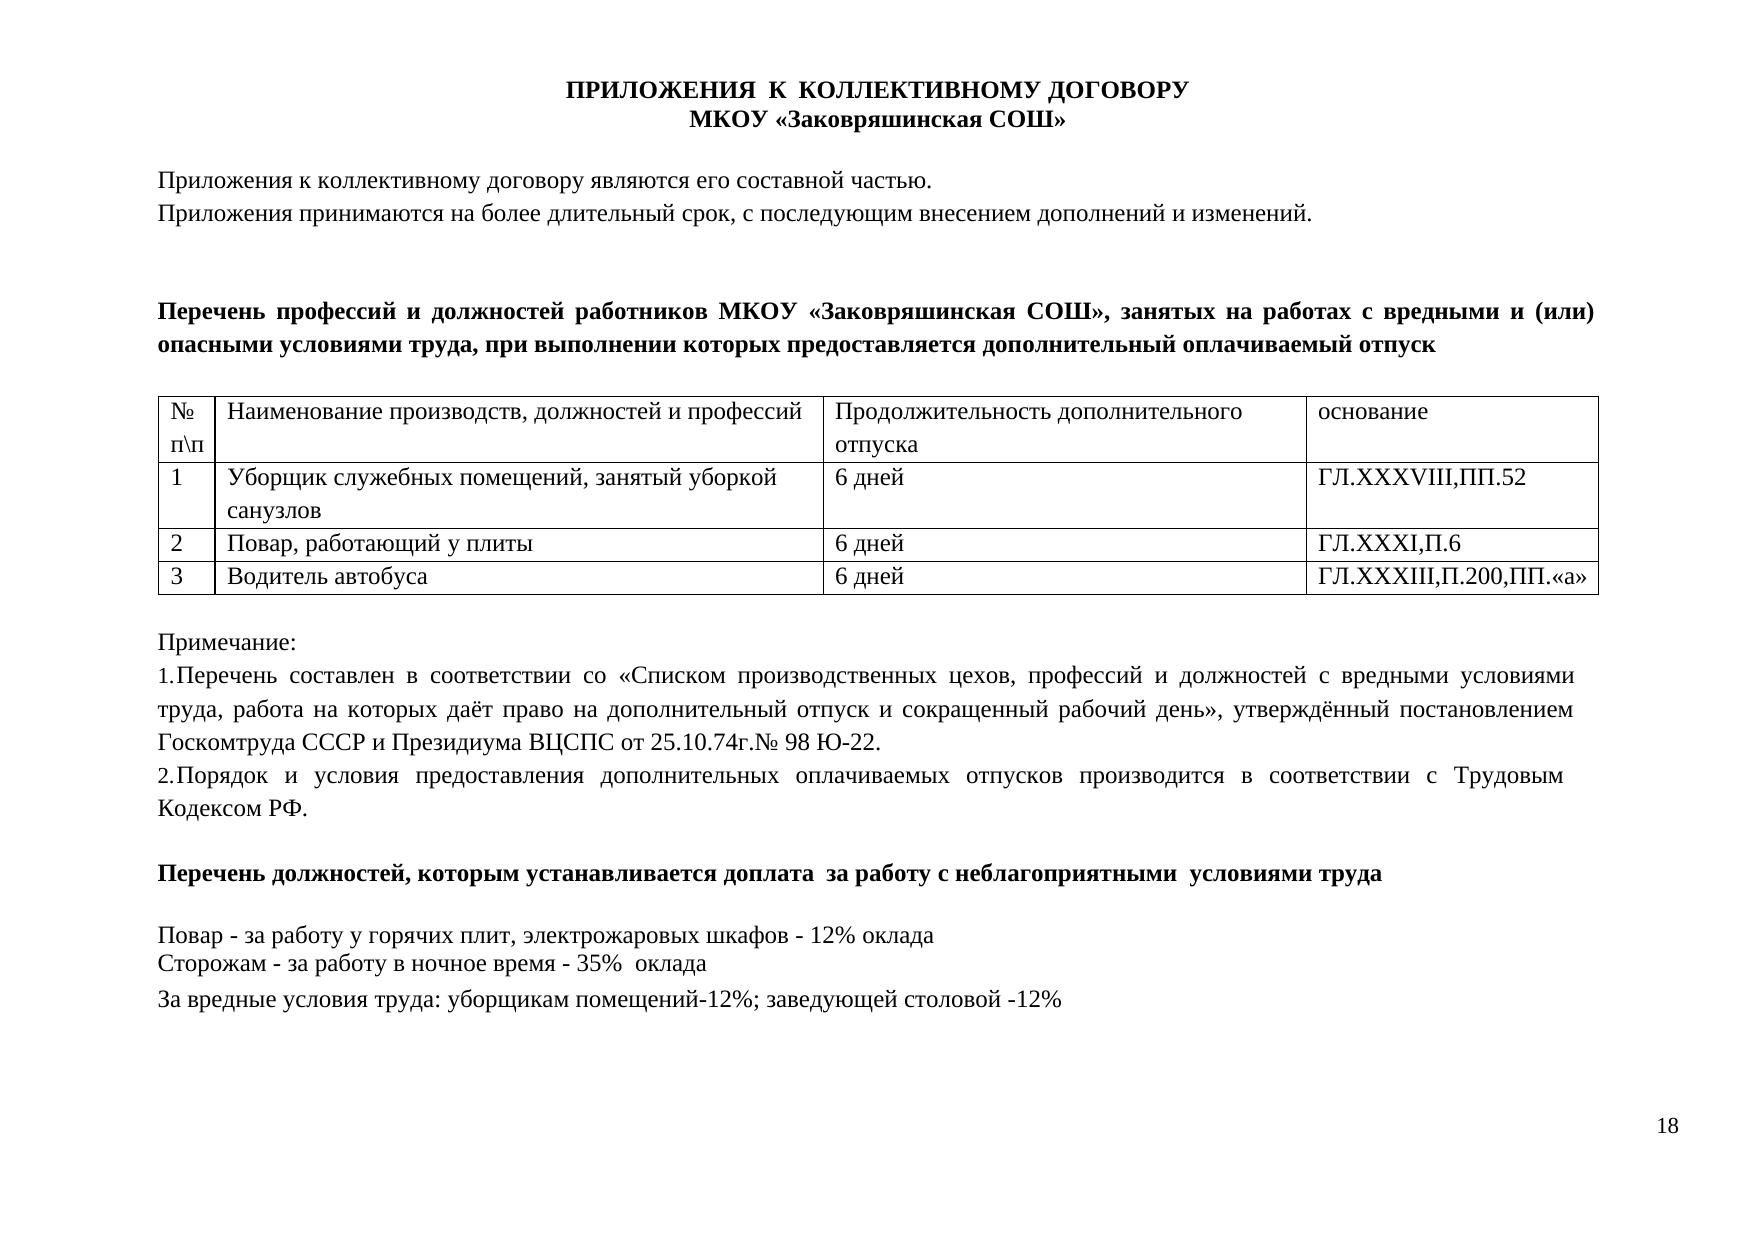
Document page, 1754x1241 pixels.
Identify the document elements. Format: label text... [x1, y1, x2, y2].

table_cell Уборщик служебных помещений, занятый уборкой санузлов [216, 463, 823, 528]
table_cell 6 дней [824, 529, 1306, 561]
subtitle Перечень профессий и должностей работников МКОУ «Заковряшинская СОШ», занятых на работах с вредными и (или) опасными условиями труда, при выполнении которых предоставляется дополнительный оплачиваемый отпуск [157, 296, 1610, 358]
table_cell 1 [159, 463, 214, 528]
table_header Продолжительность дополнительного отпуска [824, 397, 1306, 462]
table_cell 3 [159, 562, 214, 594]
subtitle ПРИЛОЖЕНИЯ К КОЛЛЕКТИВНОМУ ДОГОВОРУ [564, 75, 1191, 104]
list Перечень составлен в соответствии со «Списком производственных цехов, профессий и должностей с вредными условиями труда, работа на которых даёт право на дополнительный отпуск и сокращенный рабочий день», утверждённый постановлением Госкомтруда СССР и Президиума ВЦСПС от 25.10.74г.№ 98 Ю-22. [157, 661, 1576, 755]
table_cell 6 дней [824, 562, 1306, 594]
text Приложения принимаются на более длительный срок, с последующим внесением дополнений и изменений. [157, 198, 1610, 227]
table_cell Повар, работающий у плиты [216, 529, 823, 561]
list Порядок и условия предоставления дополнительных оплачиваемых отпусков производится в соответствии с Трудовым Кодексом РФ. [157, 760, 1565, 821]
table_cell 2 [159, 529, 214, 561]
text Приложения к коллективному договору являются его составной частью. [157, 165, 1610, 194]
table_cell Водитель автобуса [216, 562, 823, 594]
text За вредные условия труда: уборщикам помещений-12%; заведующей столовой -12% [157, 984, 1610, 1013]
text МКОУ «Заковряшинская СОШ» [564, 104, 1192, 132]
table_cell 6 дней [824, 463, 1306, 528]
table_cell ГЛ.XXXVIII,ПП.52 [1307, 463, 1598, 528]
text Повар - за работу у горячих плит, электрожаровых шкафов - 12% оклада Сторожам - за работу в ночное время - 35% оклада [157, 920, 1041, 977]
table_cell ГЛ.XXXI,П.6 [1307, 529, 1598, 561]
table_header № п\п [159, 397, 214, 462]
table_cell ГЛ.XXXIII,П.200,ПП.«а» [1307, 562, 1598, 594]
table_header Наименование производств, должностей и профессий [216, 397, 823, 462]
subtitle Перечень должностей, которым устанавливается доплата за работу с неблагоприятными условиями труда [157, 858, 1610, 887]
table_header основание [1307, 397, 1598, 462]
text Примечание: [157, 627, 1610, 656]
